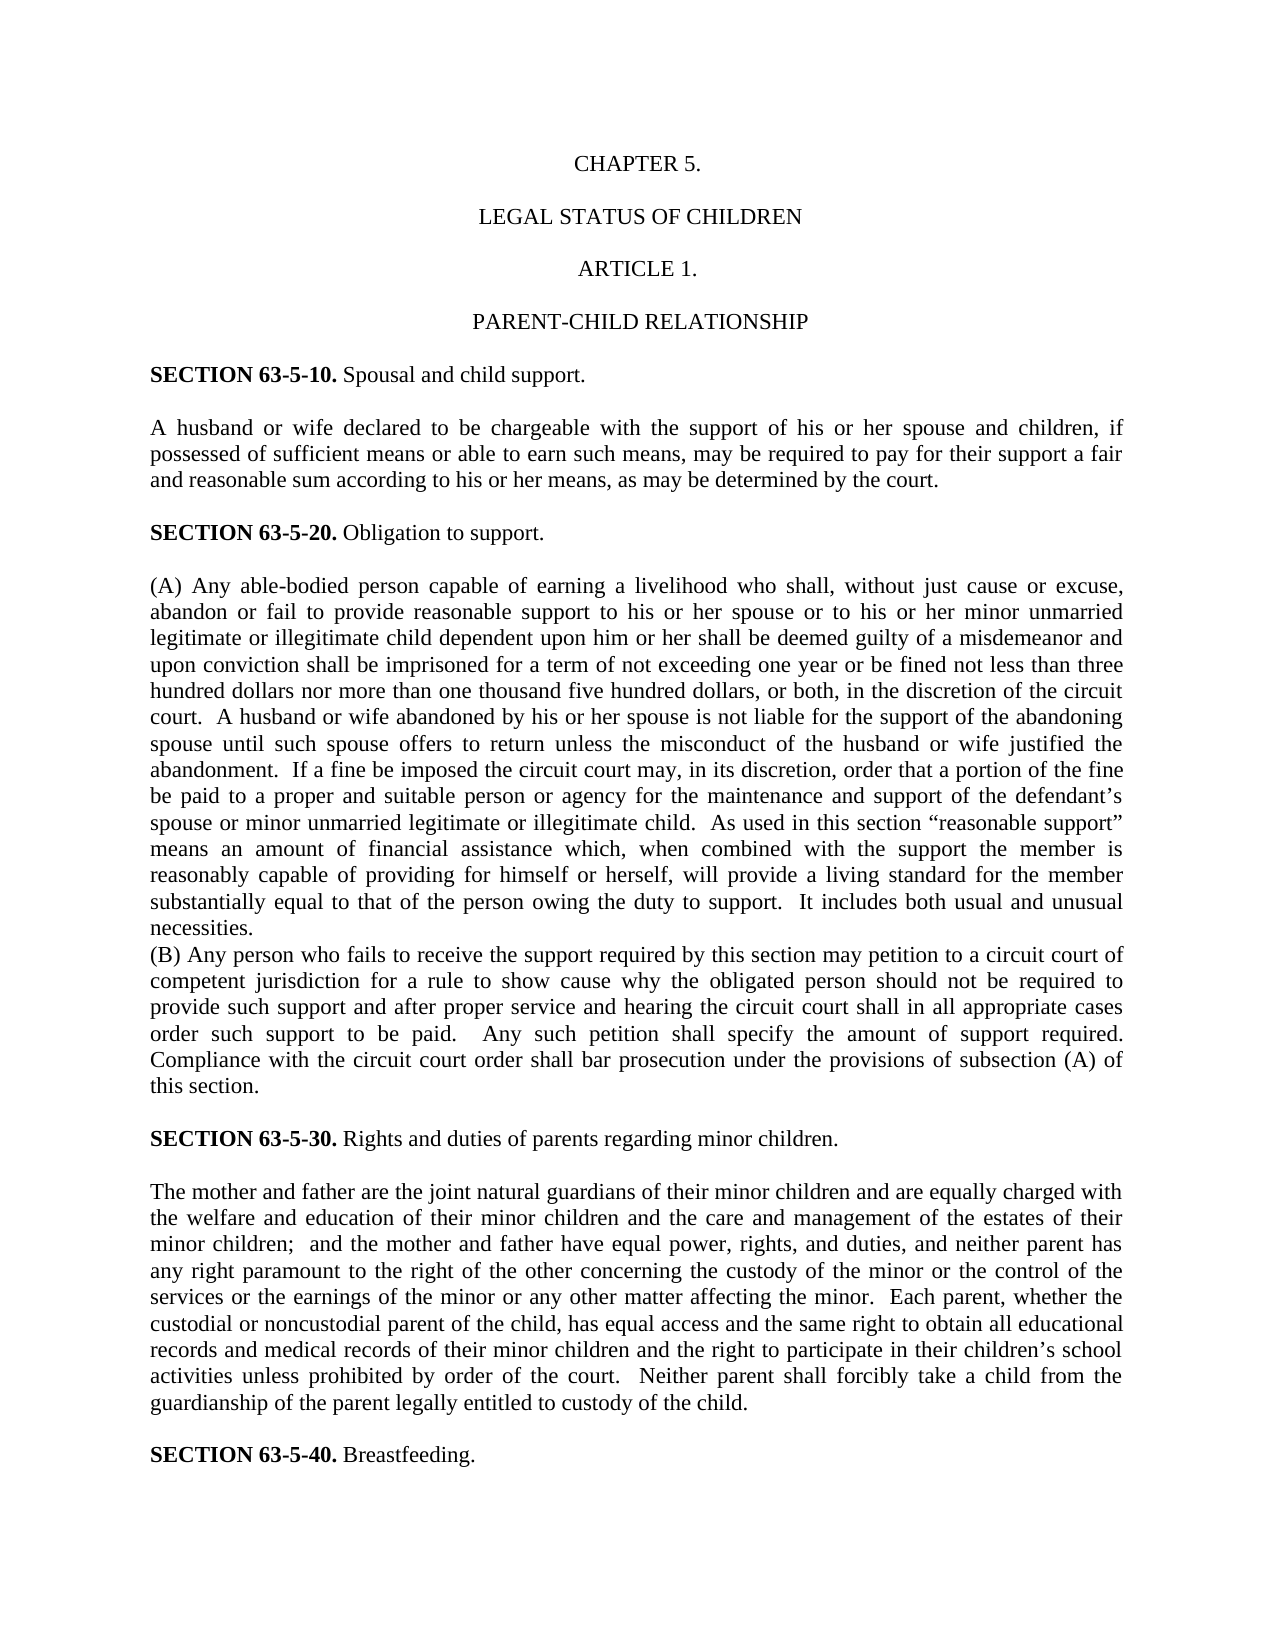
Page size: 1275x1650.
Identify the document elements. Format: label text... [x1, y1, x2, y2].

text The mother and father are the joint natural guardians of their minor children and are equally charged with the welfare and education of their minor children and the care and management of the estates of their minor children; and the mother and father have equal power, rights, and duties, and neither parent has any right paramount to the right of the other concerning the custody of the minor or the control of the services or the earnings of the minor or any other matter affecting the minor. Each parent, whether the custodial or noncustodial parent of the child, has equal access and the same right to obtain all educational records and medical records of their minor children and the right to participate in their children’s school activities unless prohibited by order of the court. Neither parent shall forcibly take a child from the guardianship of the parent legally entitled to custody of the child. [150, 1178, 1125, 1415]
text SECTION 63-5-20. Obligation to support. [150, 519, 1125, 545]
text (A) Any able-bodied person capable of earning a livelihood who shall, without just cause or excuse, abandon or fail to provide reasonable support to his or her spouse or to his or her minor unmarried legitimate or illegitimate child dependent upon him or her shall be deemed guilty of a misdemeanor and upon conviction shall be imprisoned for a term of not exceeding one year or be fined not less than three hundred dollars nor more than one thousand five hundred dollars, or both, in the discretion of the circuit court. A husband or wife abandoned by his or her spouse is not liable for the support of the abandoning spouse until such spouse offers to return unless the misconduct of the husband or wife justified the abandonment. If a fine be imposed the circuit court may, in its discretion, order that a portion of the fine be paid to a proper and suitable person or agency for the maintenance and support of the defendant’s spouse or minor unmarried legitimate or illegitimate child. As used in this section “reasonable support” means an amount of financial assistance which, when combined with the support the member is reasonably capable of providing for himself or herself, will provide a living standard for the member substantially equal to that of the person owing the duty to support. It includes both usual and unusual necessities. [150, 572, 1125, 941]
text SECTION 63-5-30. Rights and duties of parents regarding minor children. [150, 1125, 1125, 1151]
text SECTION 63-5-40. Breastfeeding. [150, 1441, 1125, 1468]
text LEGAL STATUS OF CHILDREN [150, 203, 1125, 229]
text ARTICLE 1. [150, 255, 1125, 282]
text (B) Any person who fails to receive the support required by this section may petition to a circuit court of competent jurisdiction for a rule to show cause why the obligated person should not be required to provide such support and after proper service and hearing the circuit court shall in all appropriate cases order such support to be paid. Any such petition shall specify the amount of support required. Compliance with the circuit court order shall bar prosecution under the provisions of subsection (A) of this section. [150, 941, 1125, 1099]
text PARENT-CHILD RELATIONSHIP [150, 308, 1125, 334]
text SECTION 63-5-10. Spousal and child support. [150, 361, 1125, 387]
text CHAPTER 5. [150, 150, 1125, 176]
text A husband or wife declared to be chargeable with the support of his or her spouse and children, if possessed of sufficient means or able to earn such means, may be required to pay for their support a fair and reasonable sum according to his or her means, as may be determined by the court. [150, 413, 1125, 493]
